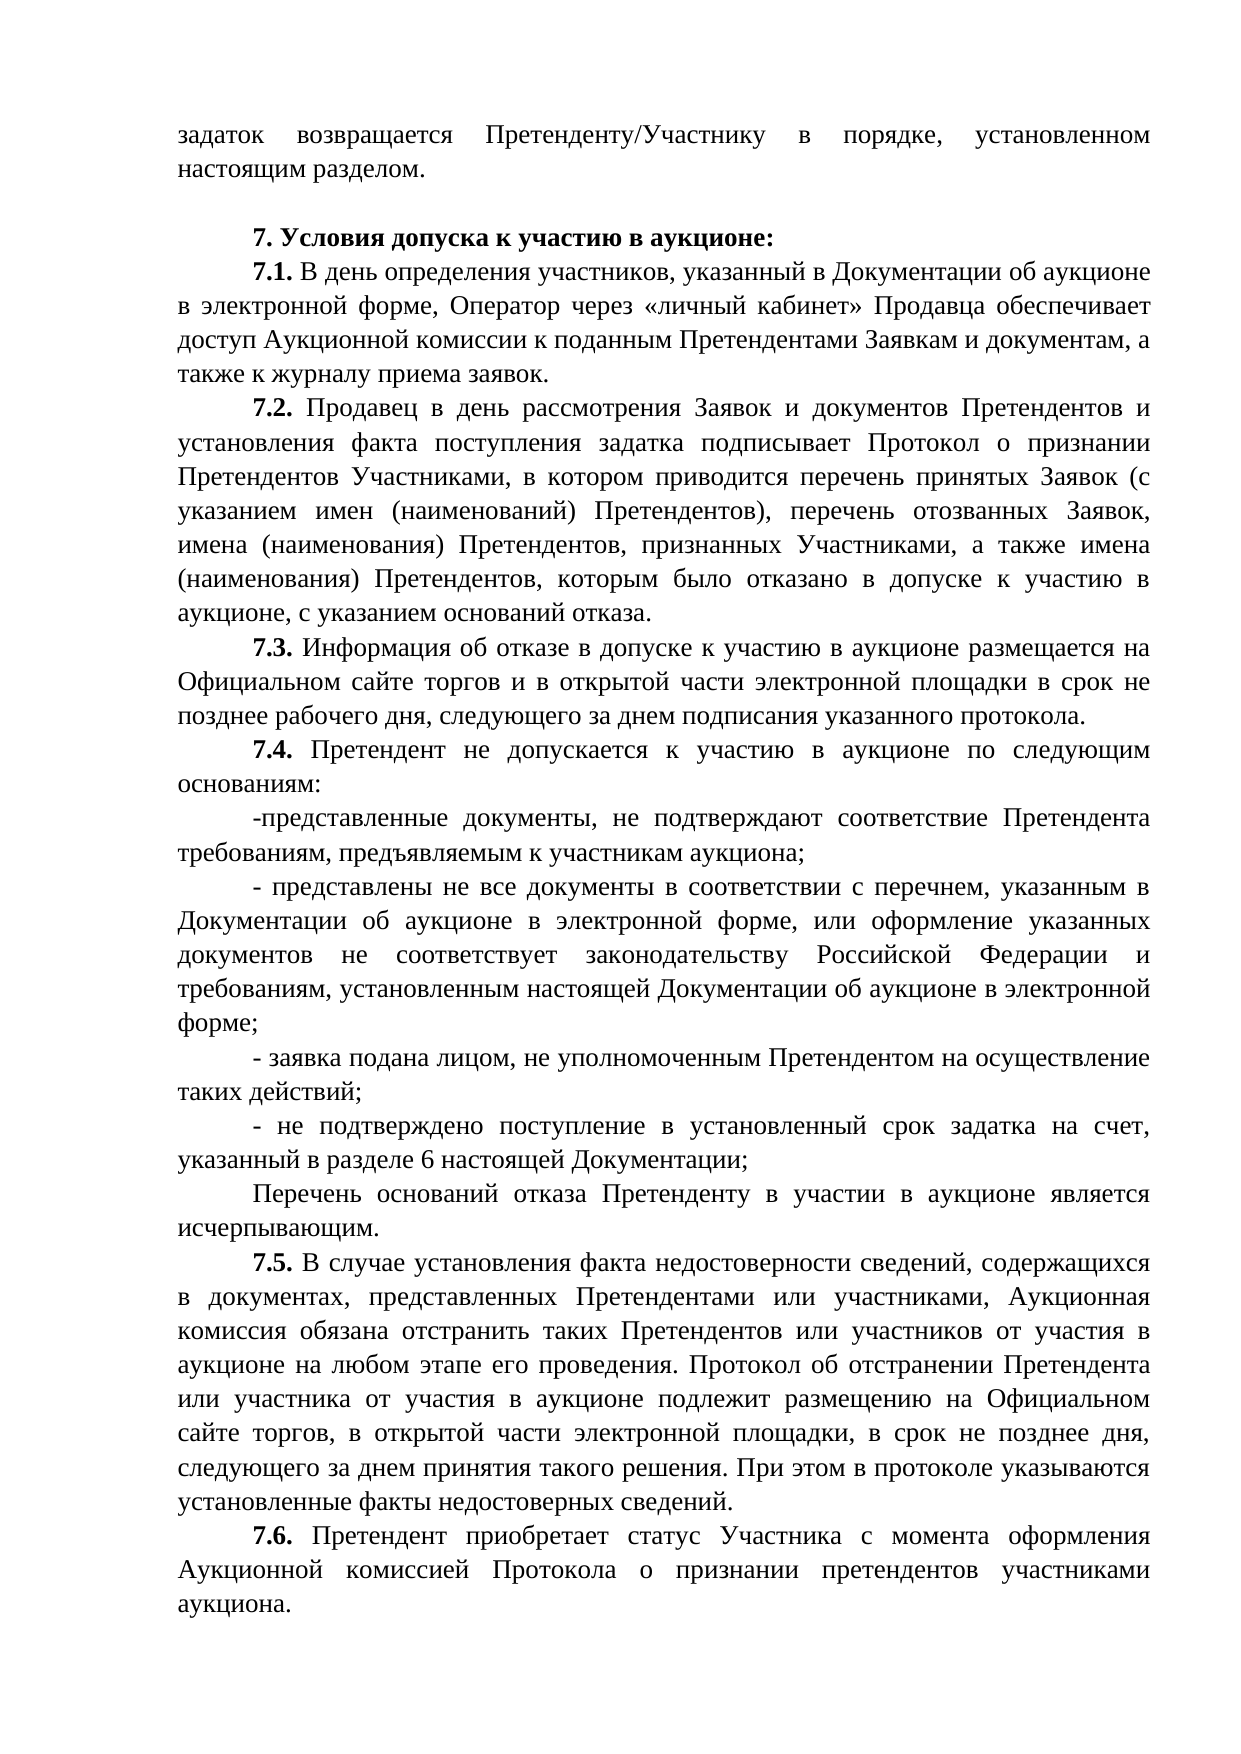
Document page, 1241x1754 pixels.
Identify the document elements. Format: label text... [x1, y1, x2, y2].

text 7.4. Претендент не допускается к участию в аукционе по следующим основаниям: [177, 733, 1152, 798]
text 7.6. Претендент приобретает статус Участника с момента оформления Аукционной комиссией Протокола о признании претендентов участниками аукциона. [177, 1519, 1152, 1618]
text 7.1. В день определения участников, указанный в Документации об аукционе в электронной форме, Оператор через «личный кабинет» Продавца обеспечивает доступ Аукционной комиссии к поданным Претендентами Заявкам и документам, а также к журналу приема заявок. [177, 255, 1152, 388]
text Перечень оснований отказа Претенденту в участии в аукционе является исчерпывающим. [177, 1177, 1152, 1243]
text 7.2. Продавец в день рассмотрения Заявок и документов Претендентов и установления факта поступления задатка подписывает Протокол о признании Претендентов Участниками, в котором приводится перечень принятых Заявок (с указанием имен (наименований) Претендентов), перечень отозванных Заявок, имена (наименования) Претендентов, признанных Участниками, а также имена (наименования) Претендентов, которым было отказано в допуске к участию в аукционе, с указанием оснований отказа. [177, 391, 1152, 628]
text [177, 118, 1152, 183]
text 7.3. Информация об отказе в допуске к участию в аукционе размещается на Официальном сайте торгов и в открытой части электронной площадки в срок не позднее рабочего дня, следующего за днем подписания указанного протокола. [177, 631, 1152, 730]
text -представленные документы, не подтверждают соответствие Претендента требованиям, предъявляемым к участникам аукциона; [177, 801, 1152, 867]
text - представлены не все документы в соответствии с перечнем, указанным в Документации об аукционе в электронной форме, или оформление указанных документов не соответствует законодательству Российской Федерации и требованиям, установленным настоящей Документации об аукционе в электронной форме; [177, 870, 1152, 1038]
text - не подтверждено поступление в установленный срок задатка на счет, указанный в разделе 6 настоящей Документации; [177, 1109, 1152, 1174]
text - заявка подана лицом, не уполномоченным Претендентом на осуществление таких действий; [177, 1041, 1152, 1106]
text 7. Условия допуска к участию в аукционе: [177, 221, 1152, 252]
text 7.5. В случае установления факта недостоверности сведений, содержащихся в документах, представленных Претендентами или участниками, Аукционная комиссия обязана отстранить таких Претендентов или участников от участия в аукционе на любом этапе его проведения. Протокол об отстранении Претендента или участника от участия в аукционе подлежит размещению на Официальном сайте торгов, в открытой части электронной площадки, в срок не позднее дня, следующего за днем принятия такого решения. При этом в протоколе указываются установленные факты недостоверных сведений. [177, 1246, 1152, 1516]
